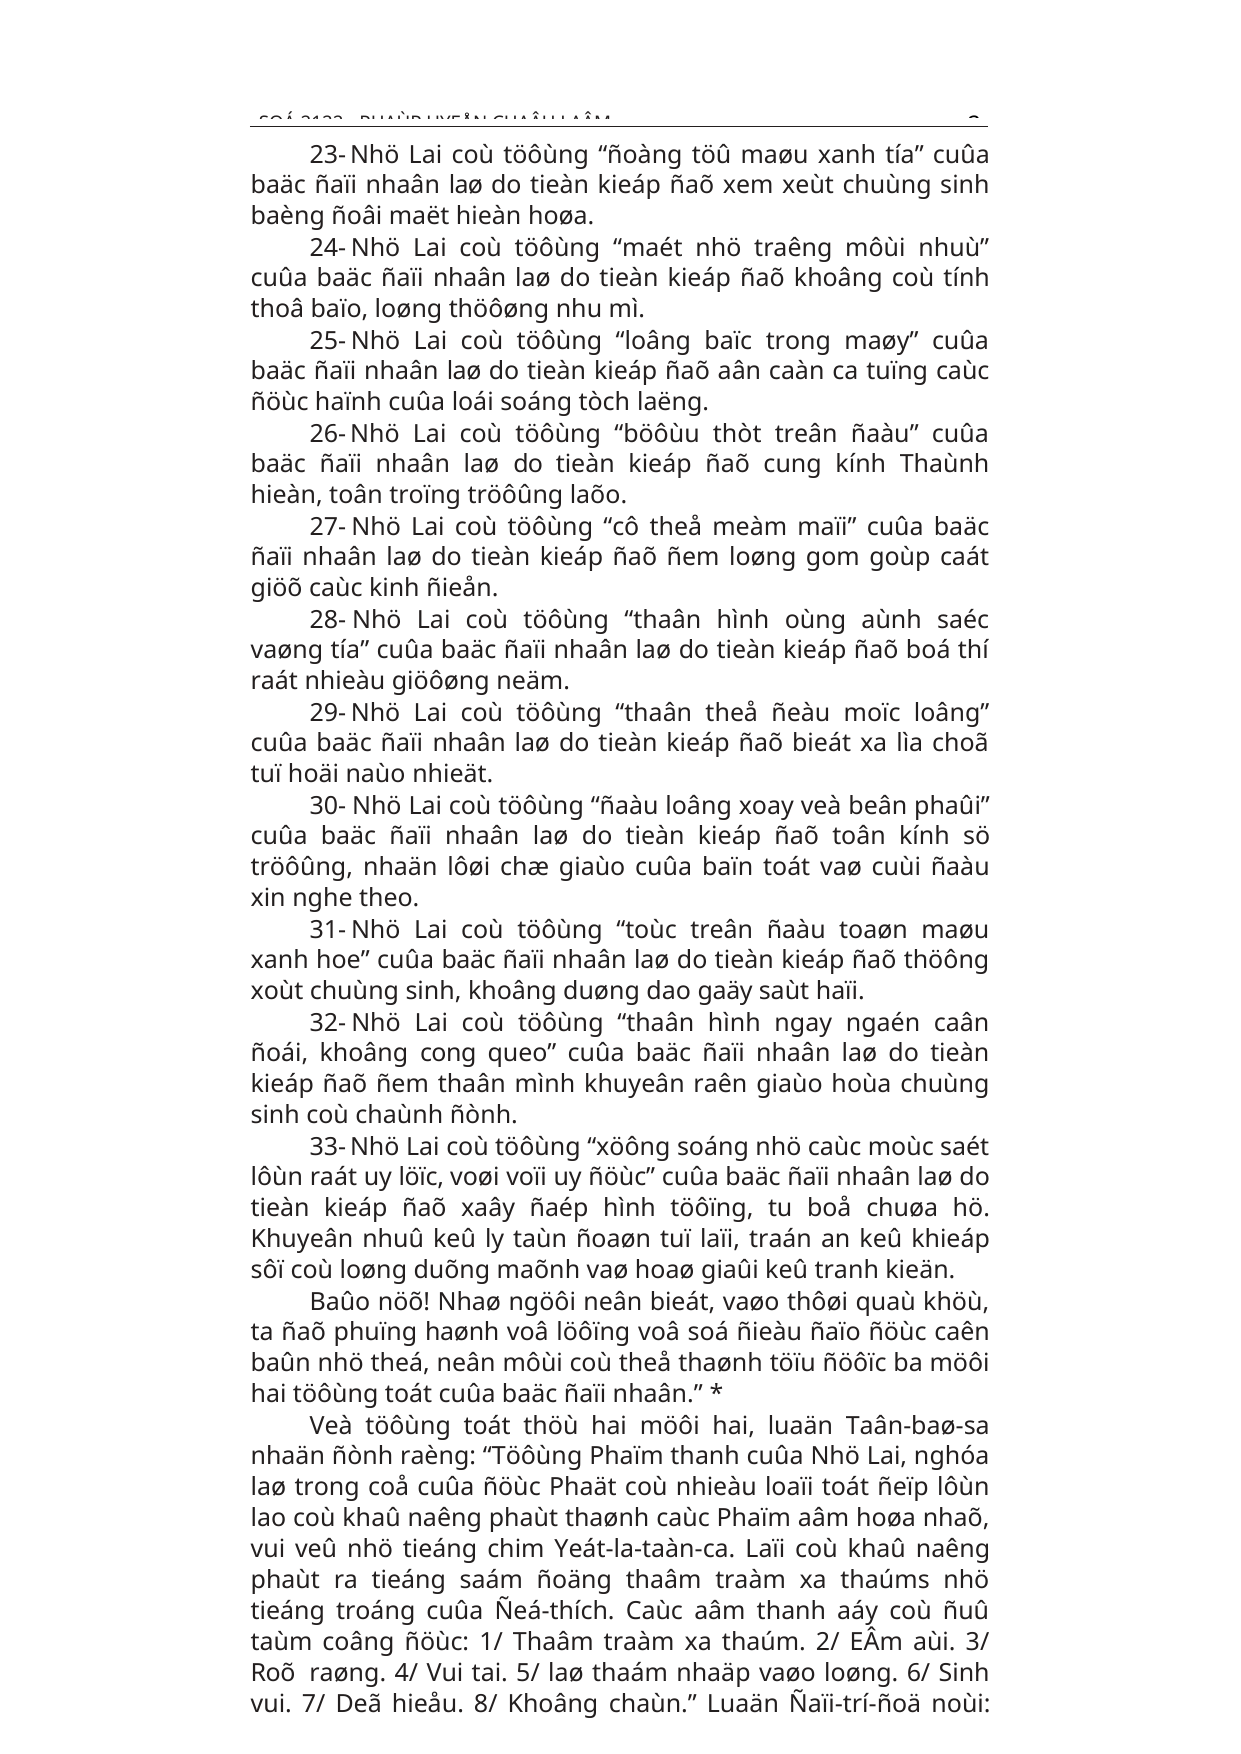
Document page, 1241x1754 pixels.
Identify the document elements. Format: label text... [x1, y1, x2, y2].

list Nhö Lai coù töôùng “thaân hình ngay ngaén caân ñoái, khoâng cong queo” cuûa baäc ñaïi nhaân laø do tieàn kieáp ñaõ ñem thaân mình khuyeân raên giaùo hoùa chuùng sinh coù chaùnh ñònh. [250, 1007, 990, 1131]
list Nhö Lai coù töôùng “ñoàng töû maøu xanh tía” cuûa baäc ñaïi nhaân laø do tieàn kieáp ñaõ xem xeùt chuùng sinh baèng ñoâi maët hieàn hoøa. [250, 138, 990, 231]
list Nhö Lai coù töôùng “ñaàu loâng xoay veà beân phaûi” cuûa baäc ñaïi nhaân laø do tieàn kieáp ñaõ toân kính sö tröôûng, nhaän lôøi chæ giaùo cuûa baïn toát vaø cuùi ñaàu xin nghe theo. [250, 789, 990, 914]
list Nhö Lai coù töôùng “xöông soáng nhö caùc moùc saét lôùn raát uy löïc, voøi voïi uy ñöùc” cuûa baäc ñaïi nhaân laø do tieàn kieáp ñaõ xaây ñaép hình töôïng, tu boå chuøa hö. Khuyeân nhuû keû ly taùn ñoaøn tuï laïi, traán an keû khieáp sôï coù loøng duõng maõnh vaø hoaø giaûi keû tranh kieän. [250, 1131, 990, 1286]
text Baûo nöõ! Nhaø ngöôi neân bieát, vaøo thôøi quaù khöù, ta ñaõ phuïng haønh voâ löôïng voâ soá ñieàu ñaïo ñöùc caên baûn nhö theá, neân môùi coù theå thaønh töïu ñöôïc ba möôi hai töôùng toát cuûa baäc ñaïi nhaân.” * [250, 1286, 990, 1410]
list Nhö Lai coù töôùng “toùc treân ñaàu toaøn maøu xanh hoe” cuûa baäc ñaïi nhaân laø do tieàn kieáp ñaõ thöông xoùt chuùng sinh, khoâng duøng dao gaäy saùt haïi. [250, 914, 990, 1007]
list Nhö Lai coù töôùng “cô theå meàm maïi” cuûa baäc ñaïi nhaân laø do tieàn kieáp ñaõ ñem loøng gom goùp caát giöõ caùc kinh ñieån. [250, 511, 990, 603]
list Nhö Lai coù töôùng “maét nhö traêng môùi nhuù” cuûa baäc ñaïi nhaân laø do tieàn kieáp ñaõ khoâng coù tính thoâ baïo, loøng thöôøng nhu mì. [250, 231, 990, 324]
list Nhö Lai coù töôùng “böôùu thòt treân ñaàu” cuûa baäc ñaïi nhaân laø do tieàn kieáp ñaõ cung kính Thaùnh hieàn, toân troïng tröôûng laõo. [250, 417, 990, 511]
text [250, 1410, 990, 1720]
list Nhö Lai coù töôùng “thaân hình oùng aùnh saéc vaøng tía” cuûa baäc ñaïi nhaân laø do tieàn kieáp ñaõ boá thí raát nhieàu giöôøng neäm. [250, 603, 990, 697]
list Nhö Lai coù töôùng “loâng baïc trong maøy” cuûa baäc ñaïi nhaân laø do tieàn kieáp ñaõ aân caàn ca tuïng caùc ñöùc haïnh cuûa loái soáng tòch laëng. [250, 324, 990, 417]
list Nhö Lai coù töôùng “thaân theå ñeàu moïc loâng” cuûa baäc ñaïi nhaân laø do tieàn kieáp ñaõ bieát xa lìa choã tuï hoäi naùo nhieät. [250, 697, 990, 789]
